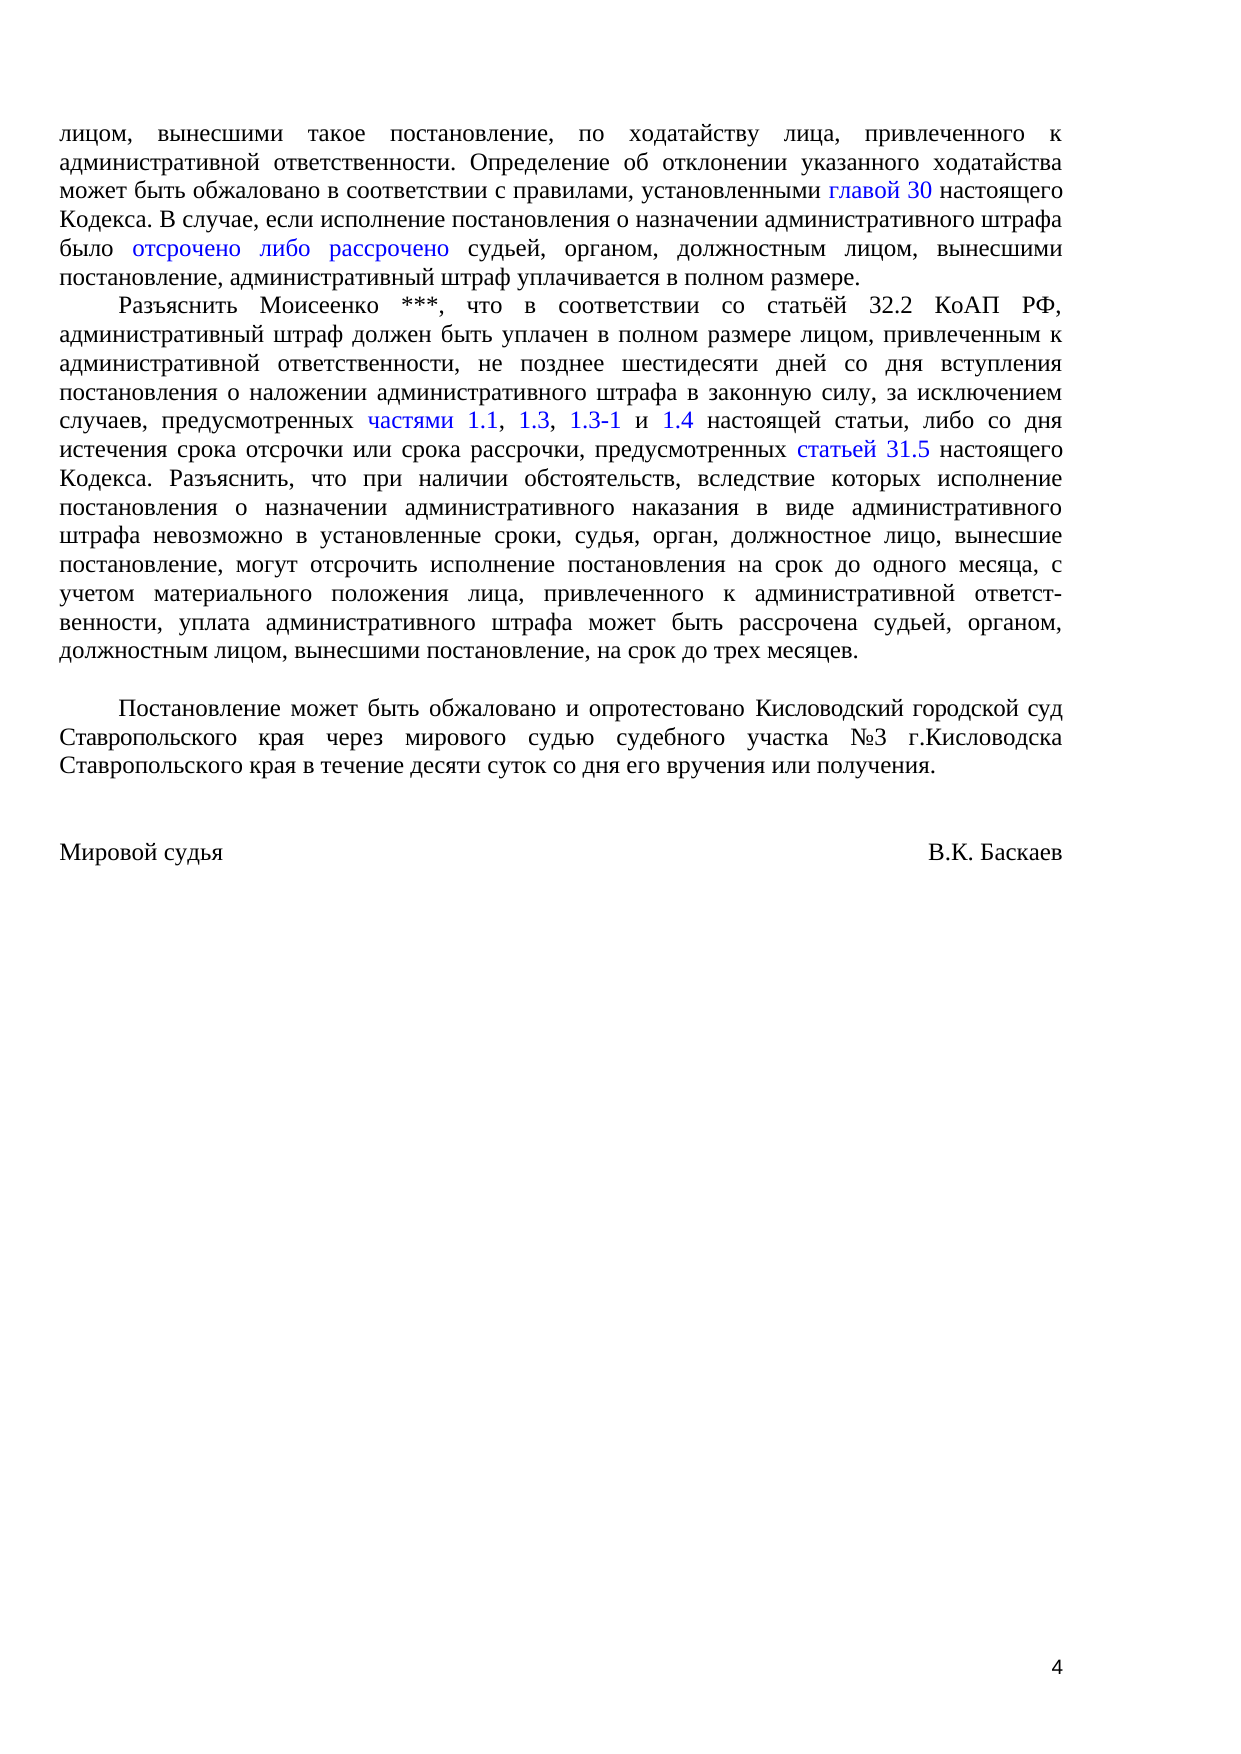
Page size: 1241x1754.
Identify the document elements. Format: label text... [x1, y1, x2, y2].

text Мировой судья В.К. Баскаев [59, 837, 1063, 866]
text Постановление может быть обжаловано и опротестовано Кисловодский городской суд Ставропольского края через мирового судью судебного участка №3 г.Кисловодска Ставропольского края в течение десяти суток со дня его вручения или получения. [59, 693, 1063, 779]
text Разъяснить Моисеенко ***, что в соответствии со статьёй 32.2 КоАП РФ, административный штраф должен быть уплачен в полном размере лицом, привлеченным к административной ответственности, не позднее шестидесяти дней со дня вступления постановления о наложении административного штрафа в законную силу, за исключением случаев, предусмотренных частями 1.1, 1.3, 1.3-1 и 1.4 настоящей статьи, либо со дня истечения срока отсрочки или срока рассрочки, предусмотренных статьей 31.5 настоящего Кодекса. Разъяснить, что при наличии обстоятельств, вследствие которых исполнение постановления о назначении административного наказания в виде административного штрафа невозможно в установленные сроки, судья, орган, должностное лицо, вынесшие постановление, могут отсрочить исполнение постановления на срок до одного месяца, с учетом материального положения лица, привлеченного к административной ответст-венности, уплата административного штрафа может быть рассрочена судьей, органом, должностным лицом, вынесшими постановление, на срок до трех месяцев. [59, 291, 1063, 664]
